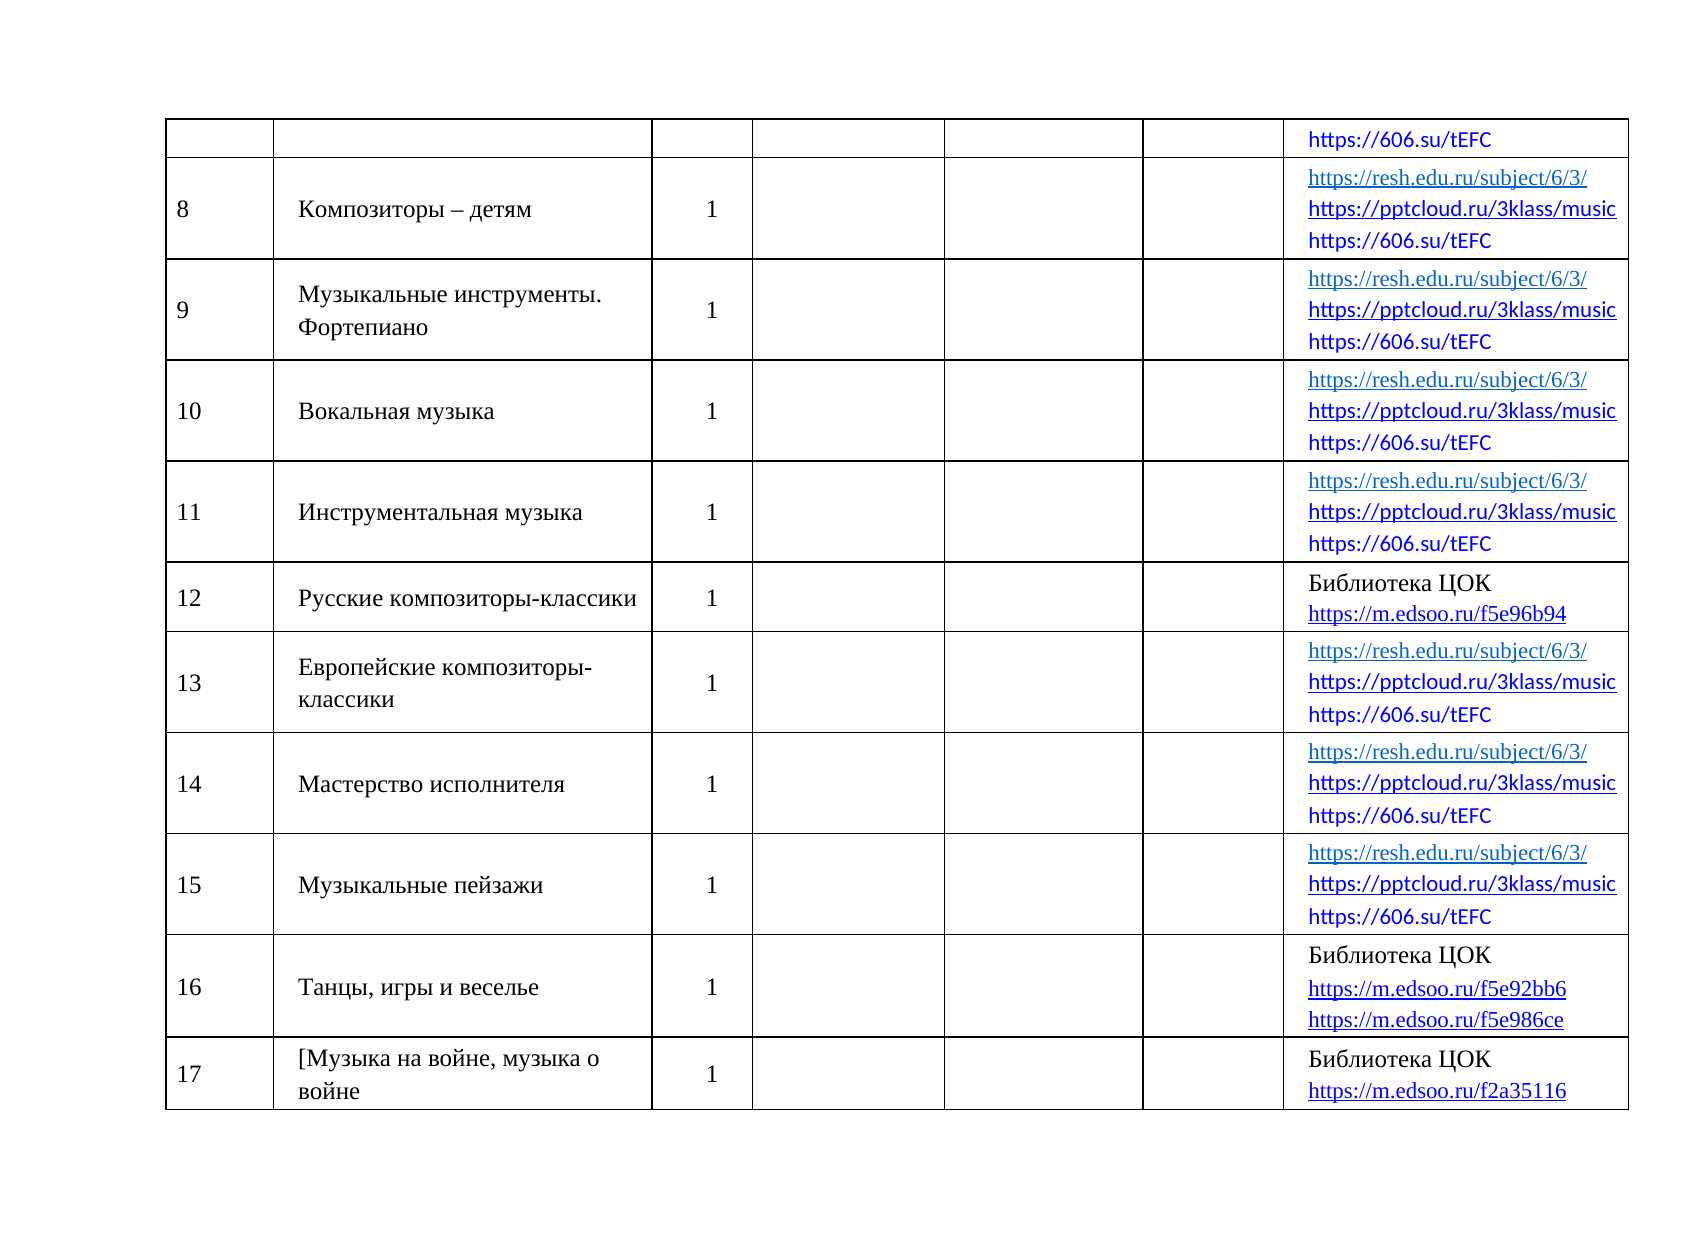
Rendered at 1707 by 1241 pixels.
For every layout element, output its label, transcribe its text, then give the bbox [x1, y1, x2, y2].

table_cell 1 [653, 632, 752, 732]
table_cell Вокальная музыка [274, 361, 651, 460]
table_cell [274, 120, 651, 157]
table_cell Музыкальные пейзажи [274, 834, 651, 934]
table_cell [945, 733, 1142, 833]
table_cell [1144, 361, 1283, 460]
table_cell 15 [167, 834, 273, 934]
table_cell 1 [653, 260, 752, 359]
table_cell 1 [653, 361, 752, 460]
table_cell https://resh.edu.ru/subject/6/3/ https://pptcloud.ru/3klass/music https://606.su/tEFC [1284, 632, 1628, 732]
table_cell 10 [167, 361, 273, 460]
table_cell Музыкальные инструменты. Фортепиано [274, 260, 651, 359]
table_cell [945, 260, 1142, 359]
table_cell [945, 632, 1142, 732]
table_cell [753, 935, 944, 1036]
table_cell [753, 733, 944, 833]
table_cell [1144, 834, 1283, 934]
table_cell Инструментальная музыка [274, 462, 651, 561]
table_cell [945, 361, 1142, 460]
table_cell [1144, 632, 1283, 732]
table_cell Танцы, игры и веселье [274, 935, 651, 1036]
table_cell Композиторы – детям [274, 158, 651, 258]
table_cell 1 [653, 935, 752, 1036]
table_cell Русские композиторы-классики [274, 563, 651, 631]
table_cell https://resh.edu.ru/subject/6/3/ https://pptcloud.ru/3klass/music https://606.su/tEFC [1284, 733, 1628, 833]
table_cell 16 [167, 935, 273, 1036]
table_cell [753, 361, 944, 460]
table_cell [1144, 1038, 1283, 1109]
table_cell 9 [167, 260, 273, 359]
table_cell [1144, 120, 1283, 157]
table_cell 13 [167, 632, 273, 732]
table_cell Библиотека ЦОК https://m.edsoo.ru/f5e92bb6 https://m.edsoo.ru/f5e986ce [1284, 935, 1628, 1036]
table_cell [753, 120, 944, 157]
table_cell Библиотека ЦОК https://m.edsoo.ru/f5e96b94 [1284, 563, 1628, 631]
table_cell 14 [167, 733, 273, 833]
table_cell [753, 632, 944, 732]
table_cell [Музыка на войне, музыка о войне [274, 1038, 651, 1109]
table_cell 12 [167, 563, 273, 631]
table_cell [945, 935, 1142, 1036]
table_cell [1144, 462, 1283, 561]
table_cell 1 [653, 733, 752, 833]
table_cell [753, 462, 944, 561]
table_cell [1284, 158, 1628, 258]
table_cell 17 [167, 1038, 273, 1109]
table_cell [753, 834, 944, 934]
table_cell [753, 158, 944, 258]
table_cell 11 [167, 462, 273, 561]
table_cell [1144, 935, 1283, 1036]
table_cell [945, 158, 1142, 258]
table_cell https://resh.edu.ru/subject/6/3/ https://pptcloud.ru/3klass/music https://606.su/tEFC [1284, 462, 1628, 561]
table_cell 8 [167, 158, 273, 258]
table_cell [1284, 120, 1628, 157]
table_cell 7 [167, 120, 273, 157]
table_cell [945, 834, 1142, 934]
table_cell [1144, 158, 1283, 258]
table_cell 1 [653, 834, 752, 934]
table_cell [753, 260, 944, 359]
table_cell https://resh.edu.ru/subject/6/3/ https://pptcloud.ru/3klass/music https://606.su/tEFC [1284, 361, 1628, 460]
table_cell [1144, 733, 1283, 833]
table_cell [1144, 260, 1283, 359]
table_cell 1 [653, 1038, 752, 1109]
table_cell Европейские композиторы-классики [274, 632, 651, 732]
table_cell [945, 462, 1142, 561]
table_cell [945, 563, 1142, 631]
table_cell 1 [653, 462, 752, 561]
table_cell 1 [653, 158, 752, 258]
table_cell 1 [653, 120, 752, 157]
table_cell [753, 1038, 944, 1109]
table_cell https://resh.edu.ru/subject/6/3/ https://pptcloud.ru/3klass/music https://606.su/tEFC [1284, 834, 1628, 934]
table_cell [945, 120, 1142, 157]
table_cell 1 [653, 563, 752, 631]
table_cell [1144, 563, 1283, 631]
table_cell [945, 1038, 1142, 1109]
table_cell [753, 563, 944, 631]
table_cell Мастерство исполнителя [274, 733, 651, 833]
table_cell https://resh.edu.ru/subject/6/3/ https://pptcloud.ru/3klass/music https://606.su/tEFC [1284, 260, 1628, 359]
table_cell Библиотека ЦОК https://m.edsoo.ru/f2a35116 [1284, 1038, 1628, 1109]
